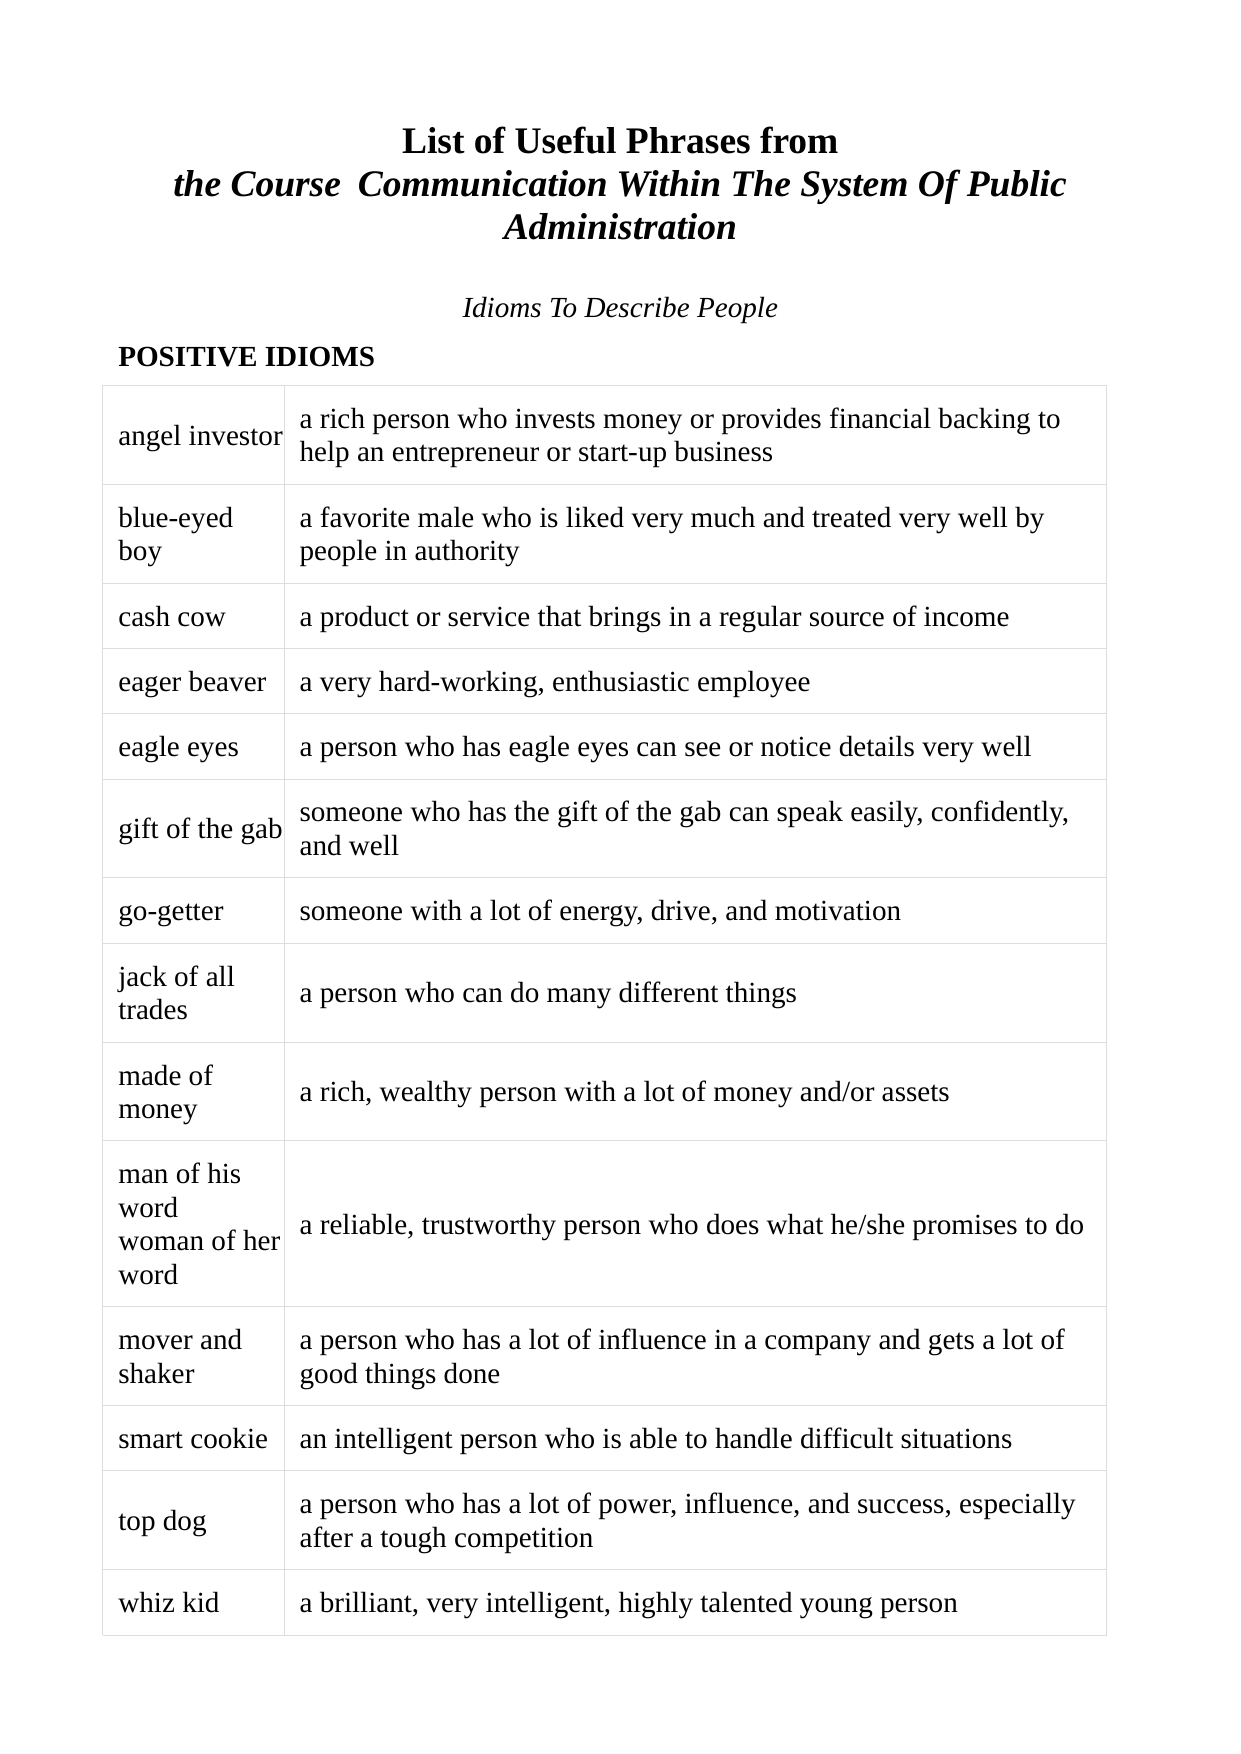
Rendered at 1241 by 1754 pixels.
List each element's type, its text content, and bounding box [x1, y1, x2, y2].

table_cell blue-eyed boy [103, 485, 284, 582]
text Idioms To Describe People [118, 291, 1122, 324]
table_cell smart cookie [103, 1406, 284, 1470]
table_cell jack of all trades [103, 944, 284, 1041]
table_cell mover and shaker [103, 1307, 284, 1405]
table_cell a person who can do many different things [285, 944, 1106, 1041]
subtitle POSITIVE IDIOMS [118, 339, 1122, 372]
table_cell a favorite male who is liked very much and treated very well by people in authority [285, 485, 1106, 582]
table_cell a reliable, trustworthy person who does what he/she promises to do [285, 1141, 1106, 1306]
table_cell eager beaver [103, 649, 284, 713]
table_cell someone who has the gift of the gab can speak easily, confidently, and well [285, 780, 1106, 877]
table_cell a rich, wealthy person with a lot of money and/or assets [285, 1043, 1106, 1140]
table_cell a very hard-working, enthusiastic employee [285, 649, 1106, 713]
table_cell eagle eyes [103, 714, 284, 778]
table_cell cash cow [103, 584, 284, 648]
table_cell gift of the gab [103, 780, 284, 877]
table_header angel investor [103, 386, 284, 484]
table_cell an intelligent person who is able to handle difficult situations [285, 1406, 1106, 1470]
table_cell a person who has a lot of power, influence, and success, especially after a tough competition [285, 1471, 1106, 1569]
table_cell a person who has eagle eyes can see or notice details very well [285, 714, 1106, 778]
table_header a rich person who invests money or provides financial backing to help an entrepreneur or start-up business [285, 386, 1106, 484]
table_cell a person who has a lot of influence in a company and gets a lot of good things done [285, 1307, 1106, 1405]
table_cell go-getter [103, 878, 284, 943]
table_cell top dog [103, 1471, 284, 1569]
table_cell man of his word woman of her word [103, 1141, 284, 1306]
table_cell whiz kid [103, 1570, 284, 1634]
text List of Useful Phrases from [118, 118, 1122, 161]
table_cell someone with a lot of energy, drive, and motivation [285, 878, 1106, 943]
table_cell made of money [103, 1043, 284, 1140]
text the Course Communication Within The System Of Public Administration [118, 161, 1122, 247]
table_cell a brilliant, very intelligent, highly talented young person [285, 1570, 1106, 1634]
table_cell a product or service that brings in a regular source of income [285, 584, 1106, 648]
